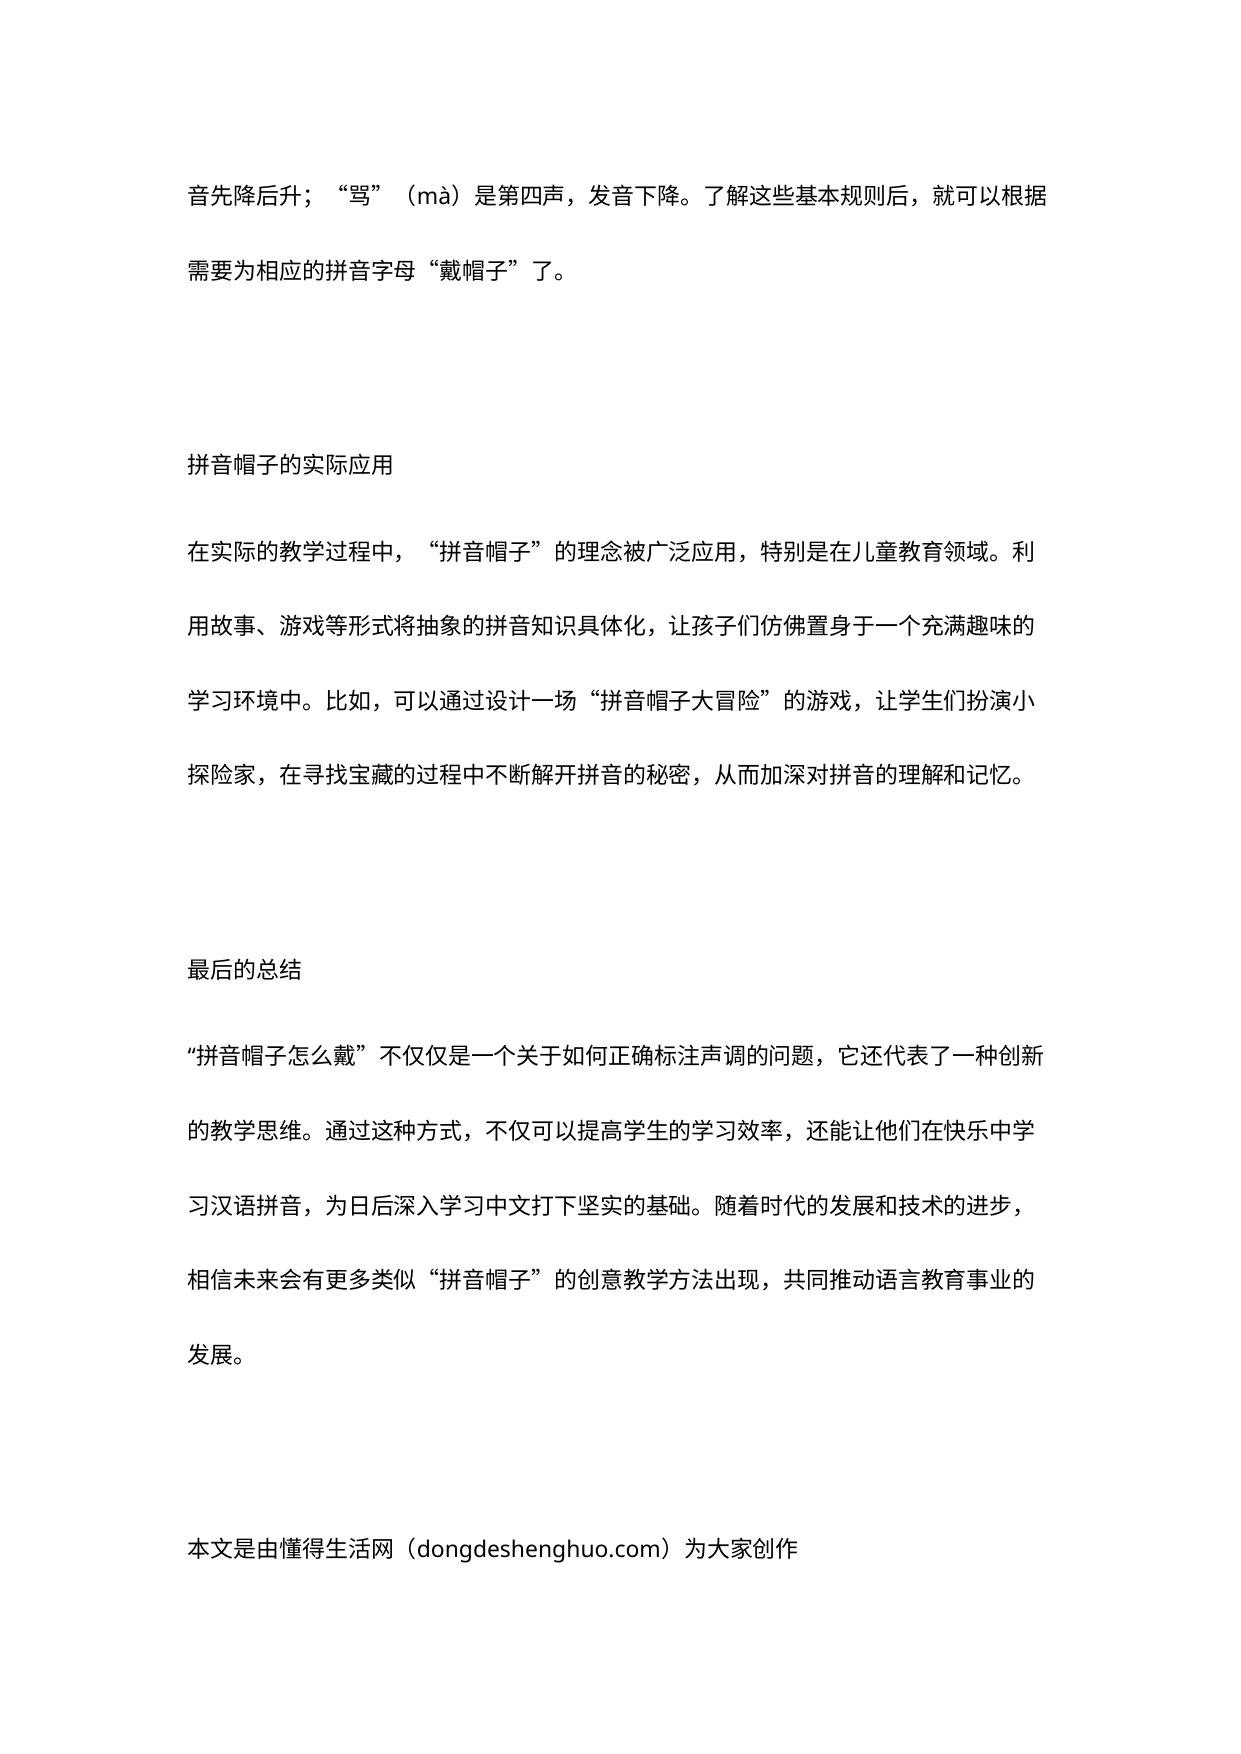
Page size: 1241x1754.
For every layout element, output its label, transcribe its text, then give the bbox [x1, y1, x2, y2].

text 最后的总结 [187, 936, 1053, 1001]
text 在实际的教学过程中，“拼音帽子”的理念被广泛应用，特别是在儿童教育领域。利用故事、游戏等形式将抽象的拼音知识具体化，让孩子们仿佛置身于一个充满趣味的学习环境中。比如，可以通过设计一场“拼音帽子大冒险”的游戏，让学生们扮演小探险家，在寻找宝藏的过程中不断解开拼音的秘密，从而加深对拼音的理解和记忆。 [187, 517, 1053, 807]
text 本文是由懂得生活网（dongdeshenghuo.com）为大家创作 [187, 1515, 1053, 1580]
text 拼音帽子的实际应用 [187, 431, 1053, 496]
text “拼音帽子怎么戴”不仅仅是一个关于如何正确标注声调的问题，它还代表了一种创新的教学思维。通过这种方式，不仅可以提高学生的学习效率，还能让他们在快乐中学习汉语拼音，为日后深入学习中文打下坚实的基础。随着时代的发展和技术的进步，相信未来会有更多类似“拼音帽子”的创意教学方法出现，共同推动语言教育事业的发展。 [187, 1022, 1053, 1386]
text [187, 162, 1053, 302]
